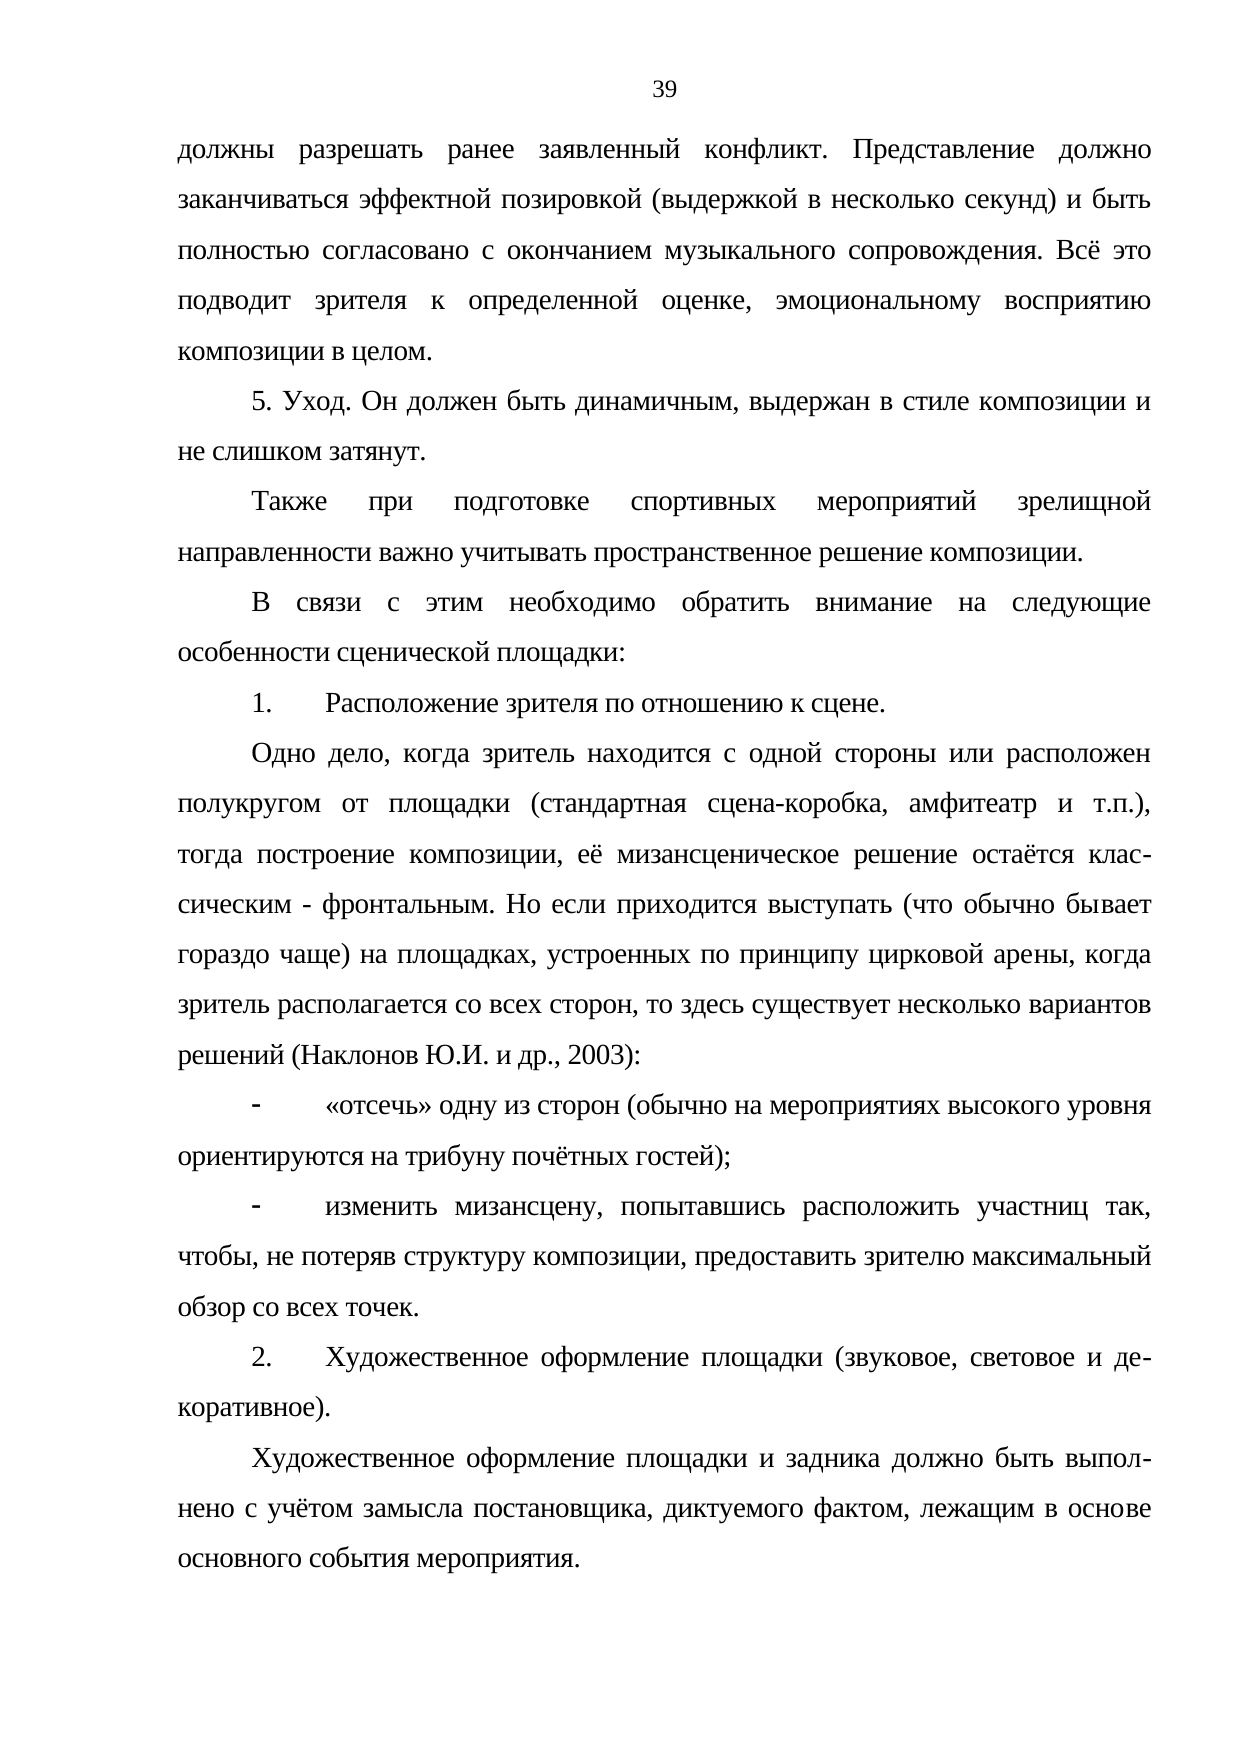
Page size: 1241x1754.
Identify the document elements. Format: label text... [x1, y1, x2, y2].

list «отсечь» одну из сторон (обычно на мероприятиях высокого уровня ориентируются на трибуну почётных гостей); [177, 1087, 1152, 1171]
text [177, 131, 1152, 366]
text Художественное оформление площадки и задника должно быть выполнено с учётом замысла постановщика, диктуемого фактом, лежащим в основе основного события мероприятия. [177, 1440, 1152, 1574]
text 1. Расположение зрителя по отношению к сцене. [177, 685, 1152, 718]
text 2. Художественное оформление площадки (звуковое, световое и декоративное). [177, 1339, 1152, 1423]
text 5. Уход. Он должен быть динамичным, выдержан в стиле композиции и не слишком затянут. [177, 383, 1152, 467]
text В связи с этим необходимо обратить внимание на следующие особенности сценической площадки: [177, 584, 1152, 668]
text Одно дело, когда зритель находится с одной стороны или расположен полукругом от площадки (стандартная сцена-коробка, амфитеатр и т.п.), тогда построение композиции, её мизансценическое решение остаётся классическим - фронтальным. Но если приходится выступать (что обычно бывает гораздо чаще) на площадках, устроенных по принципу цирковой арены, когда зритель располагается со всех сторон, то здесь существует несколько вариантов решений (Наклонов Ю.И. и др., 2003): [177, 735, 1152, 1071]
text Также при подготовке спортивных мероприятий зрелищной направленности важно учитывать пространственное решение композиции. [177, 483, 1152, 567]
list изменить мизансцену, попытавшись расположить участниц так, чтобы, не потеряв структуру композиции, предоставить зрителю максимальный обзор со всех точек. [177, 1188, 1152, 1322]
